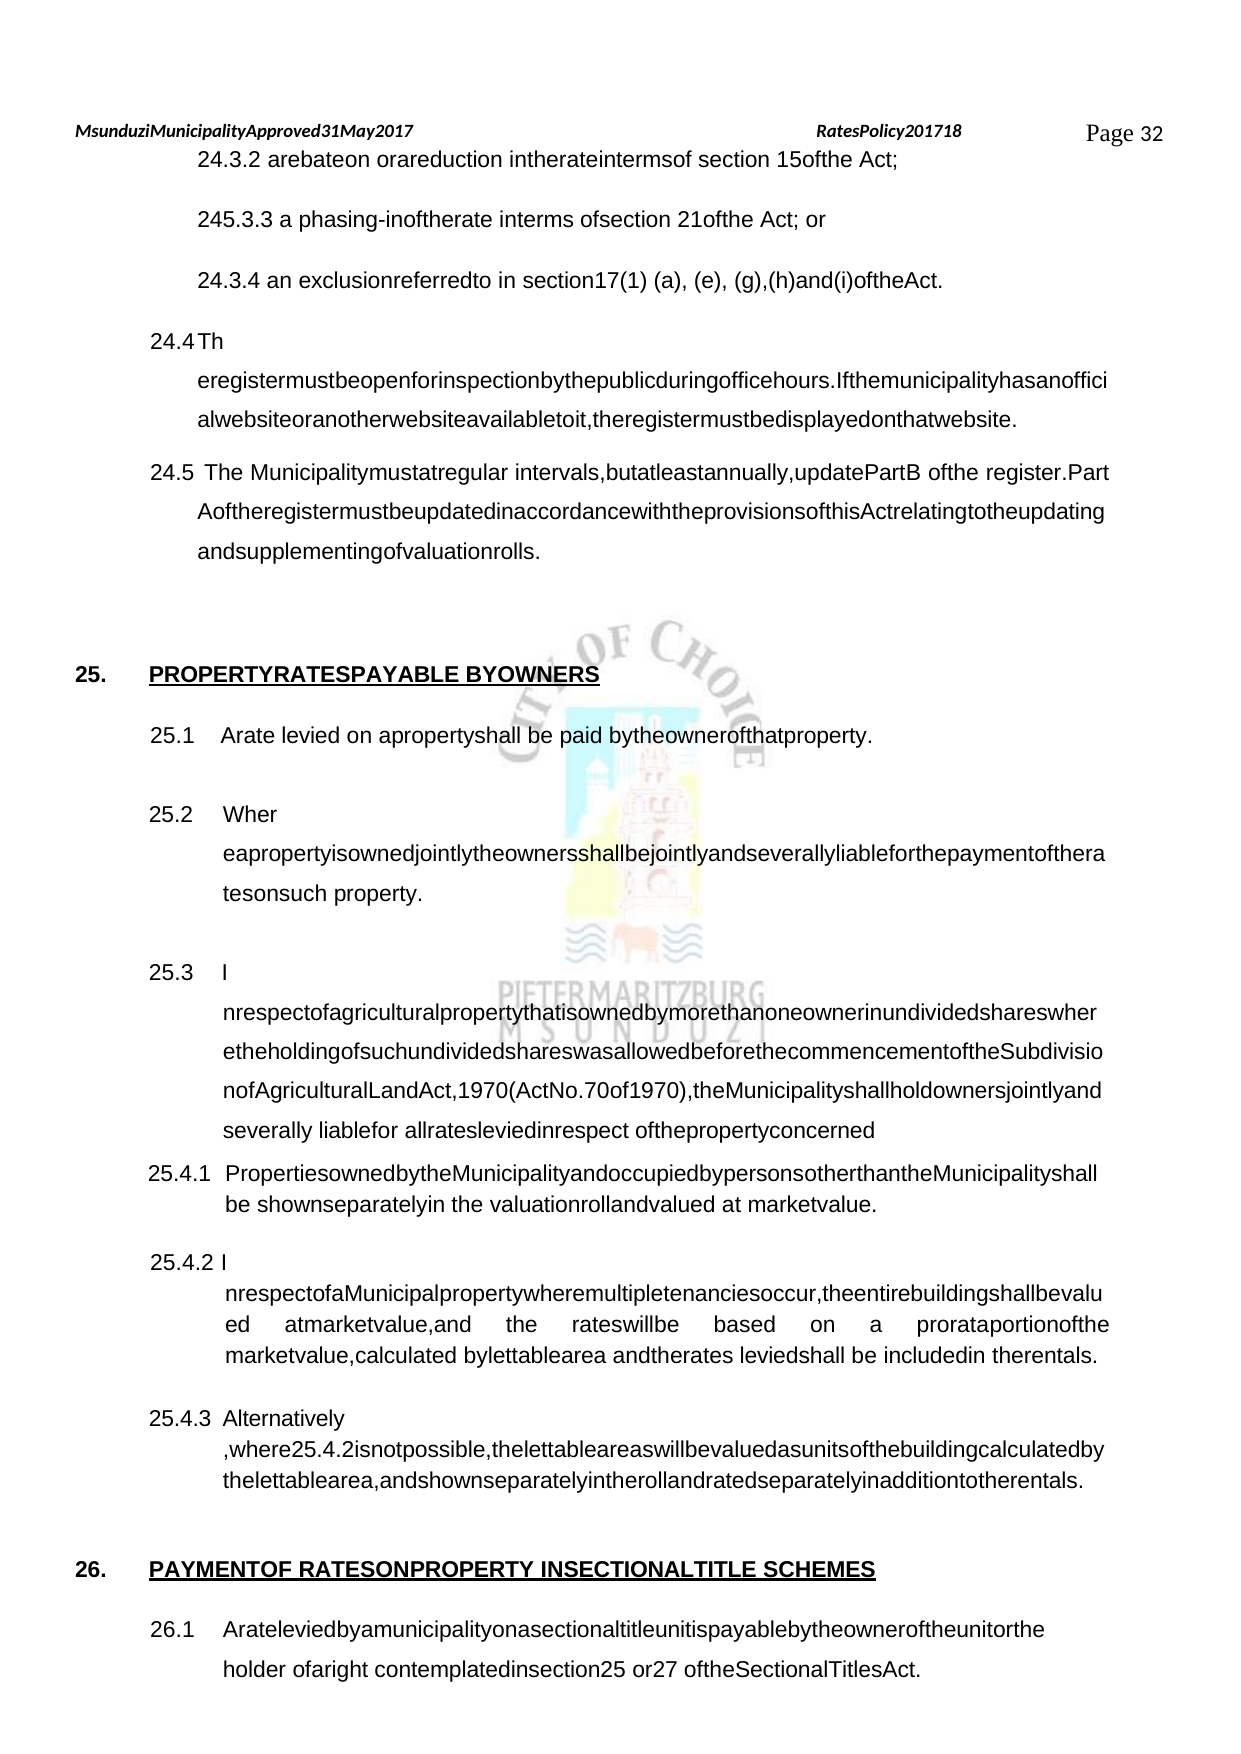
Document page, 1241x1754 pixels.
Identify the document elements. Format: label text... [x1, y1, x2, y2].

text 245.3.3 a phasing-inoftherate interms ofsection 21ofthe Act; or [197, 206, 1122, 233]
subtitle PROPERTYRATESPAYABLE BYOWNERS [75, 661, 1122, 687]
list arebateon orareduction intherateintermsof section 15ofthe Act; [197, 146, 1122, 172]
list InrespectofagriculturalpropertythatisownedbymorethanoneownerinundividedshareswheretheholdingofsuchundividedshareswasallowedbeforethecommencementoftheSubdivisionofAgriculturalLandAct,1970(ActNo.70of1970),theMunicipalityshallholdownersjointlyandseverally liablefor allratesleviedinrespect ofthepropertyconcerned [149, 959, 1109, 1143]
subtitle PAYMENTOF RATESONPROPERTY INSECTIONALTITLE SCHEMES [75, 1556, 1122, 1582]
list InrespectofaMunicipalpropertywheremultipletenanciesoccur,theentirebuildingshallbevalued atmarketvalue,and the rateswillbe based on a prorataportionofthe marketvalue,calculated bylettablearea andtherates leviedshall be includedin therentals. [150, 1249, 1110, 1368]
list Whereapropertyisownedjointlytheownersshallbejointlyandseverallyliableforthepaymentoftheratesonsuch property. [149, 801, 1110, 906]
list Arate levied on apropertyshall be paid bytheownerofthatproperty. [150, 722, 1122, 748]
list Arateleviedbyamunicipalityonasectionaltitleunitispayablebytheowneroftheunitorthe holder ofaright contemplatedinsection25 or27 oftheSectionalTitlesAct. [150, 1616, 1109, 1682]
picture [88, 201, 1152, 1619]
list Theregistermustbeopenforinspectionbythepublicduringofficehours.Ifthemunicipalityhasanofficialwebsiteoranotherwebsiteavailabletoit,theregistermustbedisplayedonthatwebsite. [150, 328, 1110, 432]
list Alternatively,where25.4.2isnotpossible,thelettableareaswillbevaluedasunitsofthebuildingcalculatedbythelettablearea,andshownseparatelyintherollandratedseparatelyinadditiontotherentals. [149, 1405, 1109, 1493]
text 24.3.4 an exclusionreferredto in section17(1) (a), (e), (g),(h)and(i)oftheAct. [197, 267, 1122, 293]
list The Municipalitymustatregular intervals,butatleastannually,updatePartB ofthe register.Part AoftheregistermustbeupdatedinaccordancewiththeprovisionsofthisActrelatingtotheupdating andsupplementingofvaluationrolls. [150, 459, 1109, 564]
list PropertiesownedbytheMunicipalityandoccupiedbypersonsotherthantheMunicipalityshall be shownseparatelyin the valuationrollandvalued at marketvalue. [148, 1160, 1110, 1218]
